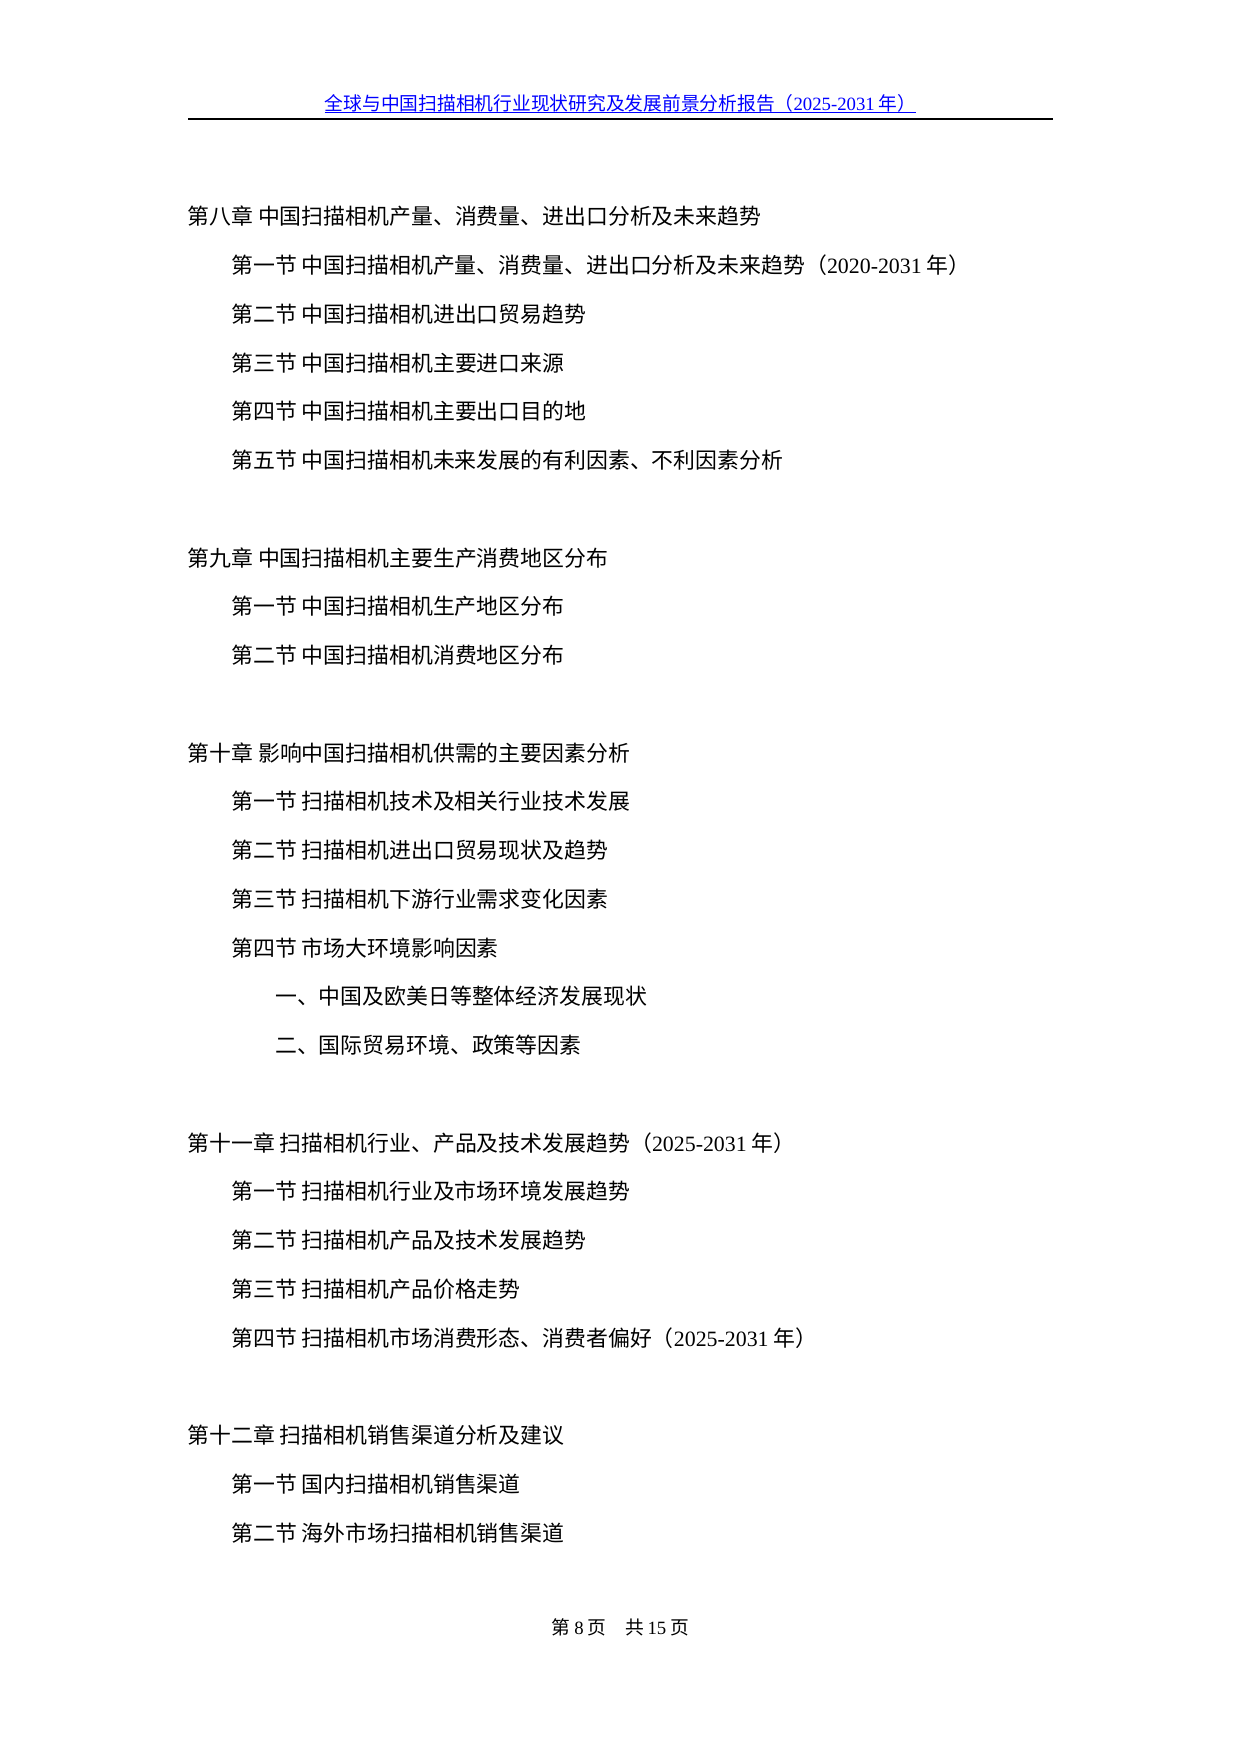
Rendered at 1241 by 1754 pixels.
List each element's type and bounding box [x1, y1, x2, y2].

text [187, 150, 1053, 1548]
